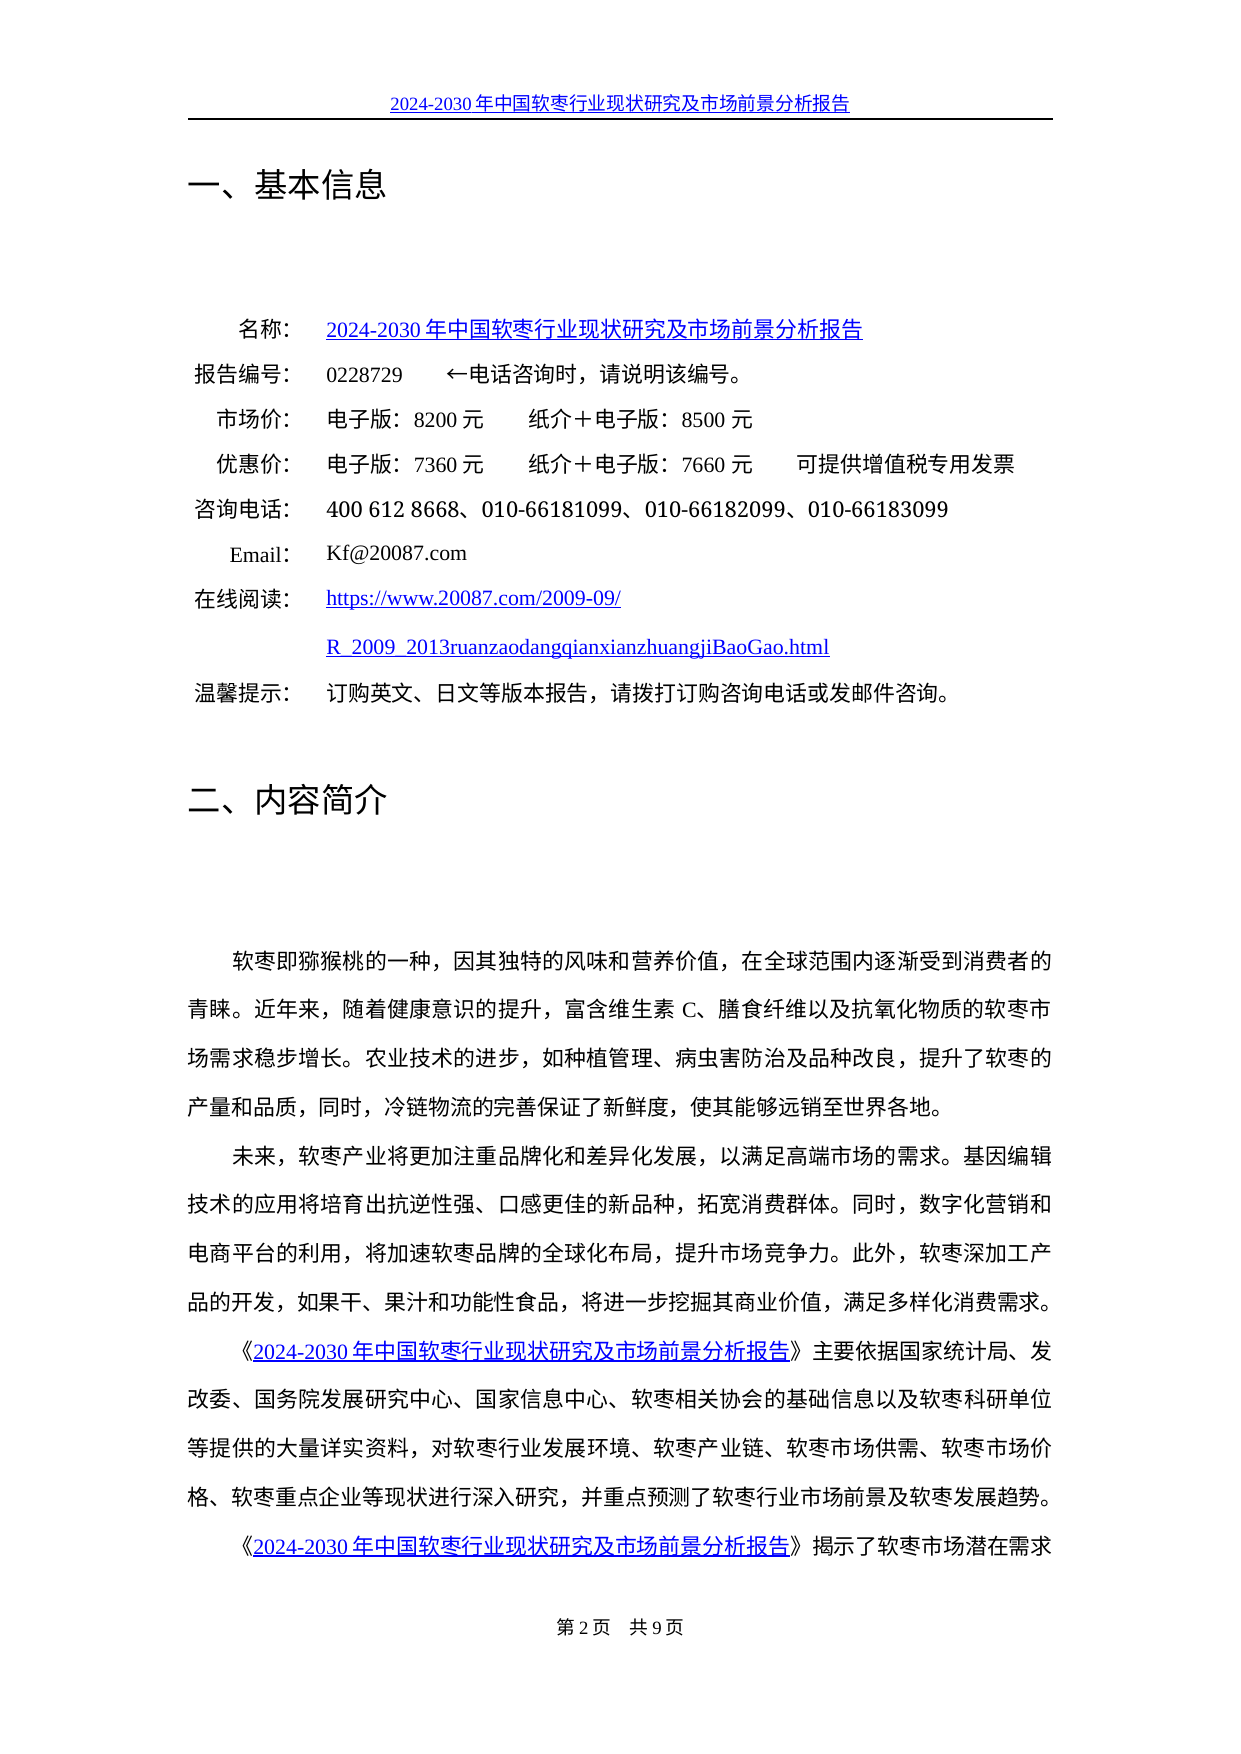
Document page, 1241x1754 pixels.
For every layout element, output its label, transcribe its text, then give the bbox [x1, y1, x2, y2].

table_cell 在线阅读： [167, 582, 315, 675]
table_cell 报告编号： [167, 357, 315, 402]
title 一、基本信息 [187, 150, 1053, 215]
table_cell 订购英文、日文等版本报告，请拨打订购咨询电话或发邮件咨询。 [315, 675, 1073, 720]
table_cell 电子版：7360 元 纸介＋电子版：7660 元 可提供增值税专用发票 [315, 447, 1073, 492]
table_cell 优惠价： [167, 447, 315, 492]
table_header 名称： [167, 312, 315, 357]
table_cell [315, 582, 1073, 675]
table_cell Kf@20087.com [315, 537, 1073, 582]
table_cell 400 612 8668、010-66181099、010-66182099、010-66183099 [315, 492, 1073, 537]
title 二、内容简介 [187, 766, 1053, 831]
table_cell Email： [167, 537, 315, 582]
table_cell 0228729 ←电话咨询时，请说明该编号。 [315, 357, 1073, 402]
table_cell 温馨提示： [167, 675, 315, 720]
table_header 2024-2030年中国软枣行业现状研究及市场前景分析报告 [315, 312, 1073, 357]
table_cell 咨询电话： [167, 492, 315, 537]
table_cell 电子版：8200 元 纸介＋电子版：8500 元 [315, 402, 1073, 447]
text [187, 943, 1053, 1561]
table_cell 市场价： [167, 402, 315, 447]
